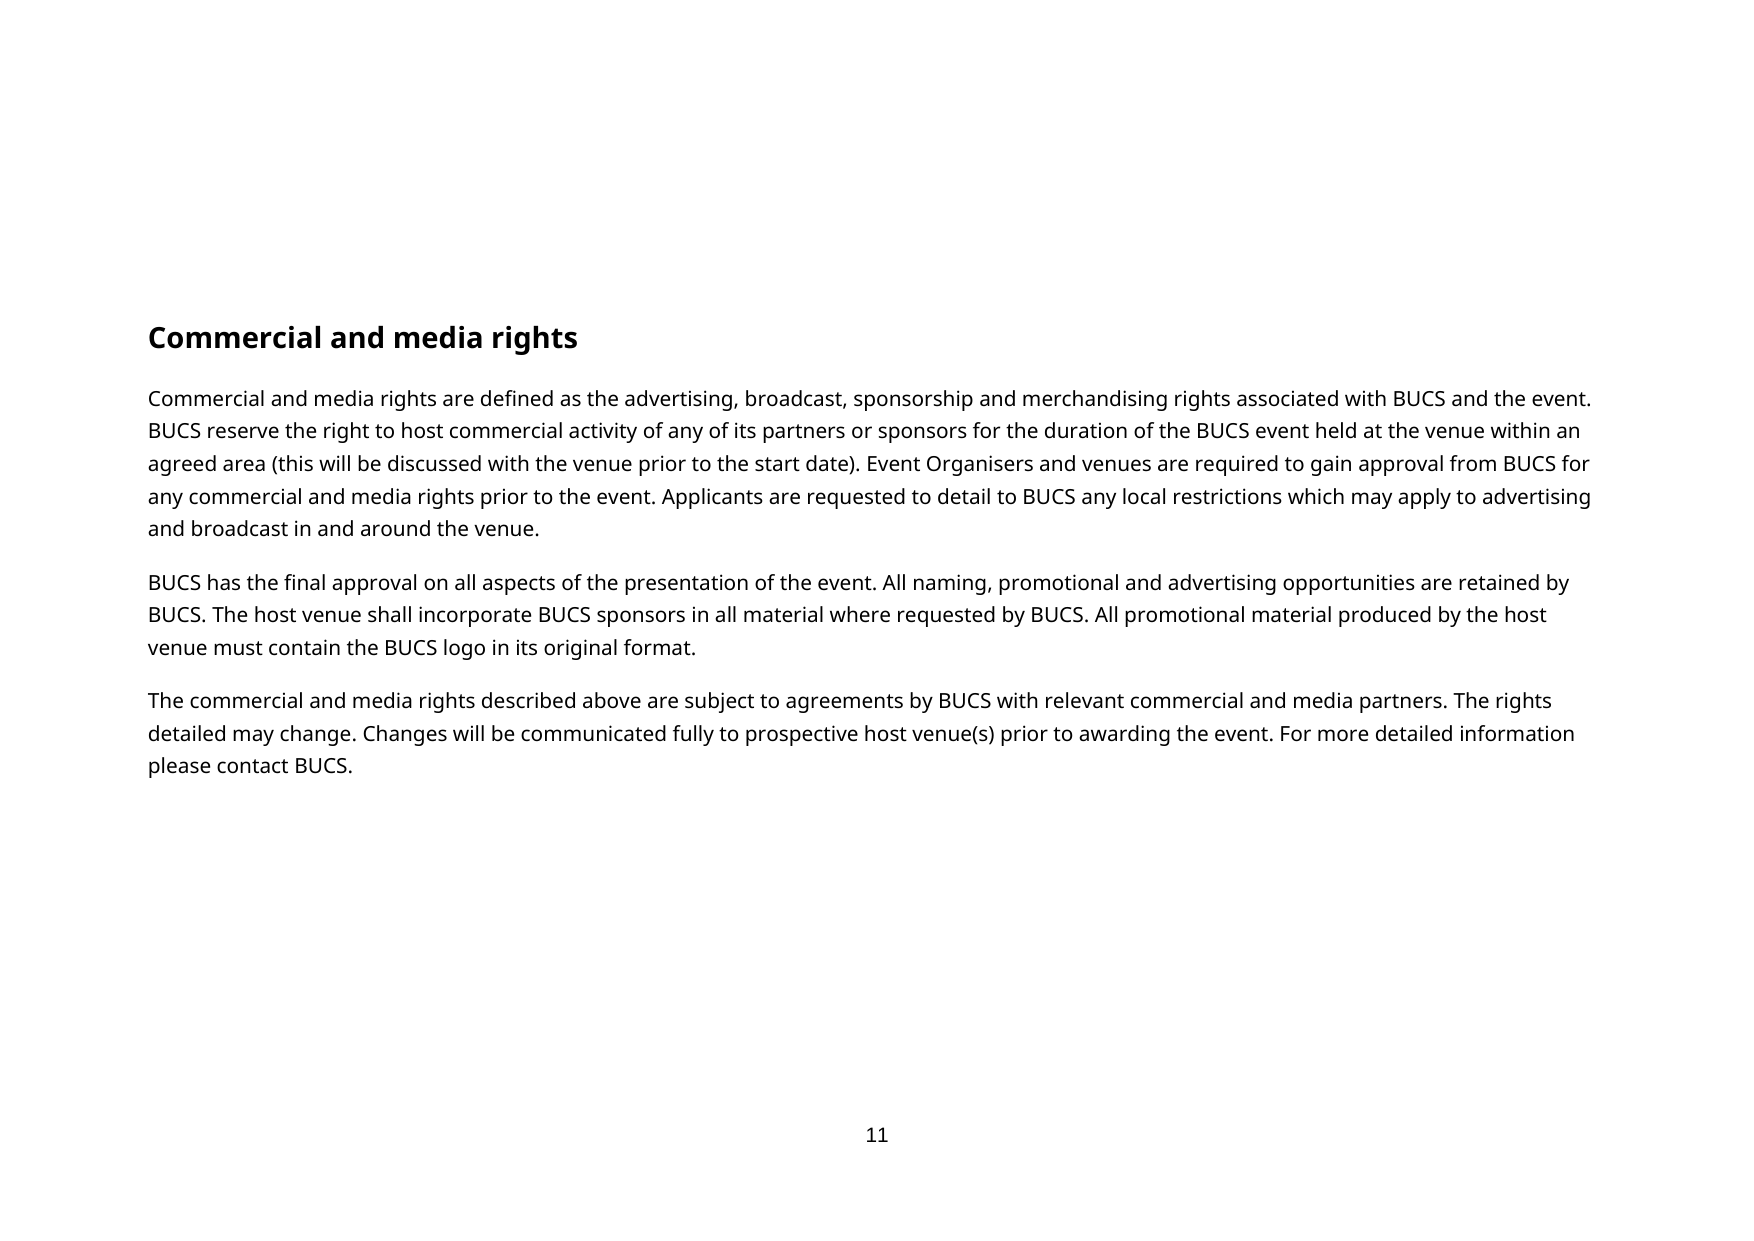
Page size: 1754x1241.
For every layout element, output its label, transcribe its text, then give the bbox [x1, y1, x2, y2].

text Commercial and media rights [148, 317, 1606, 357]
text The commercial and media rights described above are subject to agreements by BUCS with relevant commercial and media partners. The rights detailed may change. Changes will be communicated fully to prospective host venue(s) prior to awarding the event. For more detailed information please contact BUCS. [148, 686, 1606, 780]
text Commercial and media rights are defined as the advertising, broadcast, sponsorship and merchandising rights associated with BUCS and the event. BUCS reserve the right to host commercial activity of any of its partners or sponsors for the duration of the BUCS event held at the venue within an agreed area (this will be discussed with the venue prior to the start date). Event Organisers and venues are required to gain approval from BUCS for any commercial and media rights prior to the event. Applicants are requested to detail to BUCS any local restrictions which may apply to advertising and broadcast in and around the venue. [148, 384, 1606, 543]
text BUCS has the final approval on all aspects of the presentation of the event. All naming, promotional and advertising opportunities are retained by BUCS. The host venue shall incorporate BUCS sponsors in all material where requested by BUCS. All promotional material produced by the host venue must contain the BUCS logo in its original format. [148, 568, 1606, 661]
